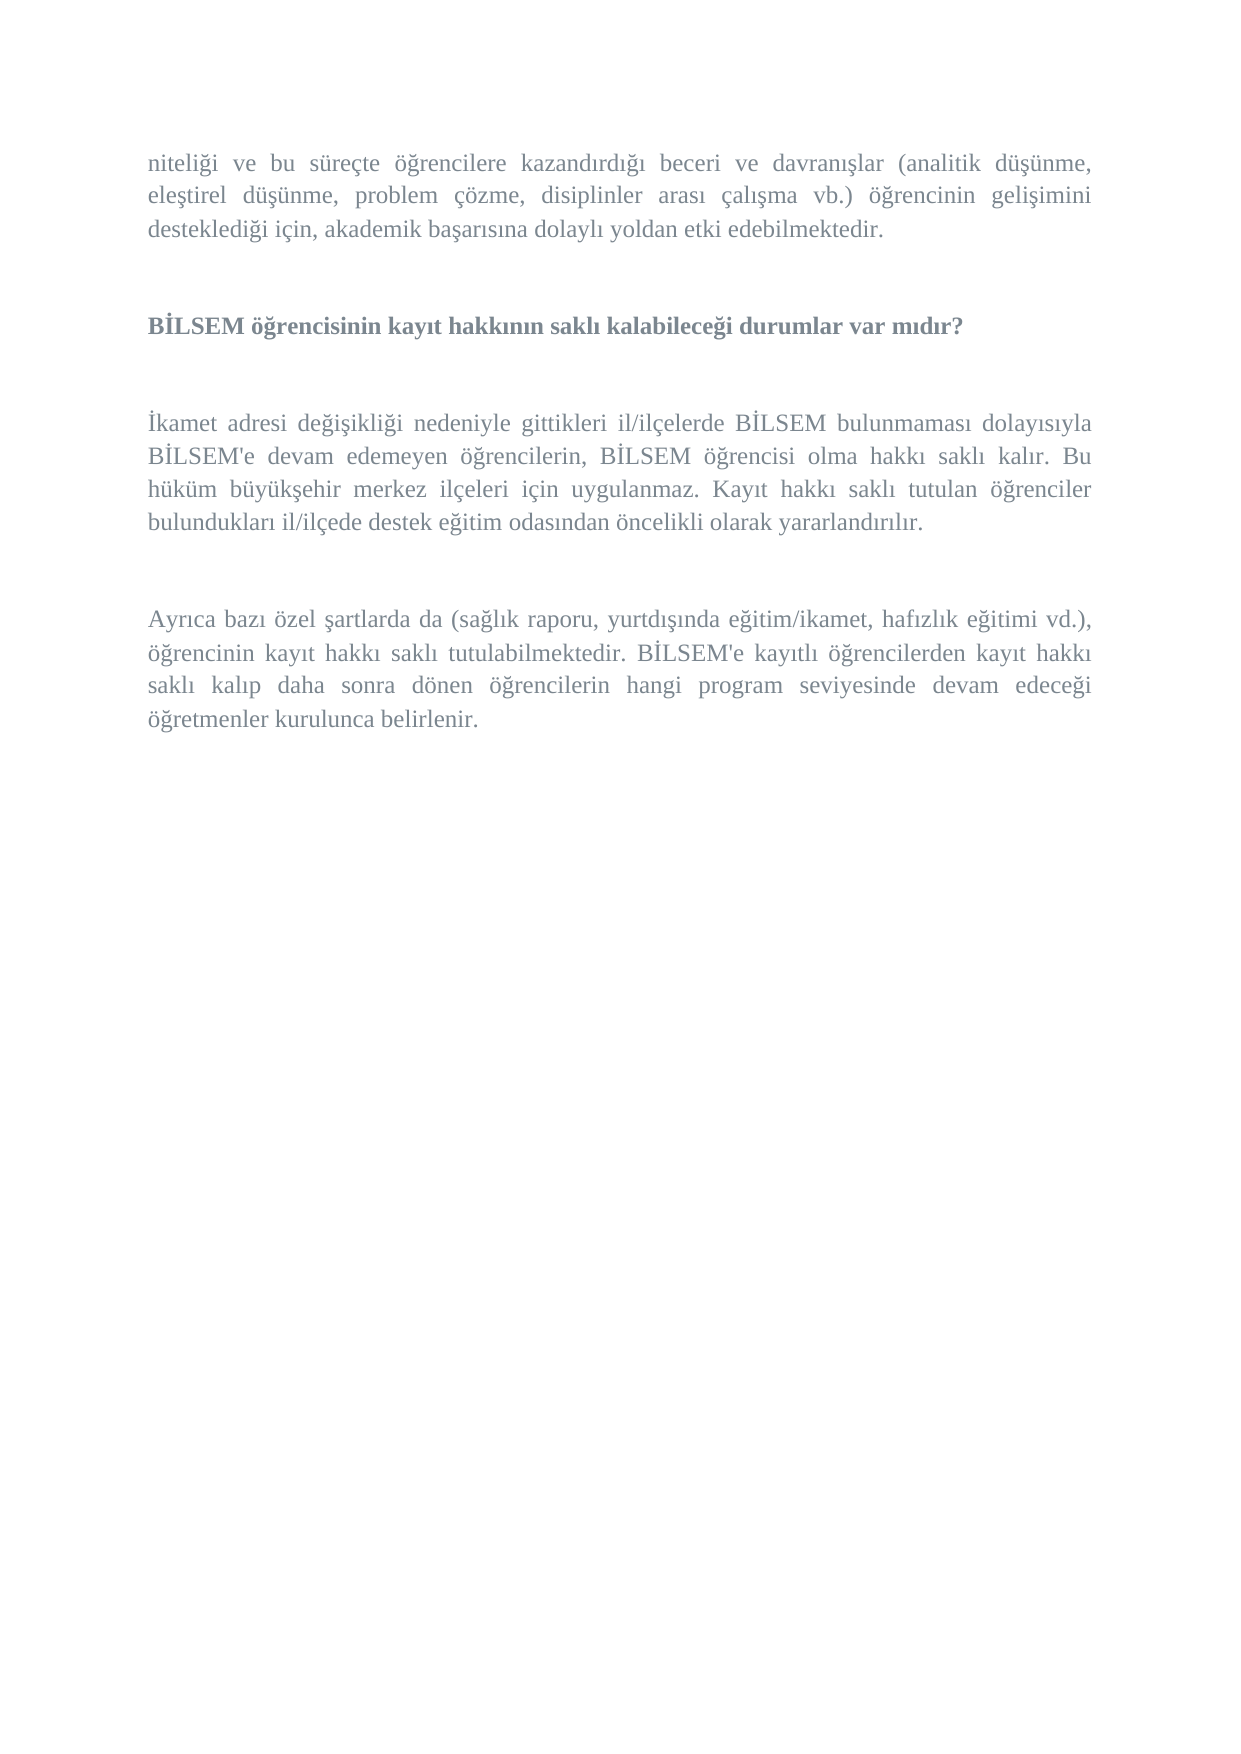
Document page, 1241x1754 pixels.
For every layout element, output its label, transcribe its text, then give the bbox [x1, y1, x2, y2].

text BİLSEM öğrencisinin kayıt hakkının saklı kalabileceği durumlar var mıdır? [148, 311, 1093, 340]
text İkamet adresi değişikliği nedeniyle gittikleri il/ilçelerde BİLSEM bulunmaması dolayısıyla BİLSEM'e devam edemeyen öğrencilerin, BİLSEM öğrencisi olma hakkı saklı kalır. Bu hüküm büyükşehir merkez ilçeleri için uygulanmaz. Kayıt hakkı saklı tutulan öğrenciler bulundukları il/ilçede destek eğitim odasından öncelikli olarak yararlandırılır. [148, 408, 1093, 536]
text Ayrıca bazı özel şartlarda da (sağlık raporu, yurtdışında eğitim/ikamet, hafızlık eğitimi vd.), öğrencinin kayıt hakkı saklı tutulabilmektedir. BİLSEM'e kayıtlı öğrencilerden kayıt hakkı saklı kalıp daha sonra dönen öğrencilerin hangi program seviyesinde devam edeceği öğretmenler kurulunca belirlenir. [148, 604, 1093, 732]
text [148, 148, 1093, 242]
